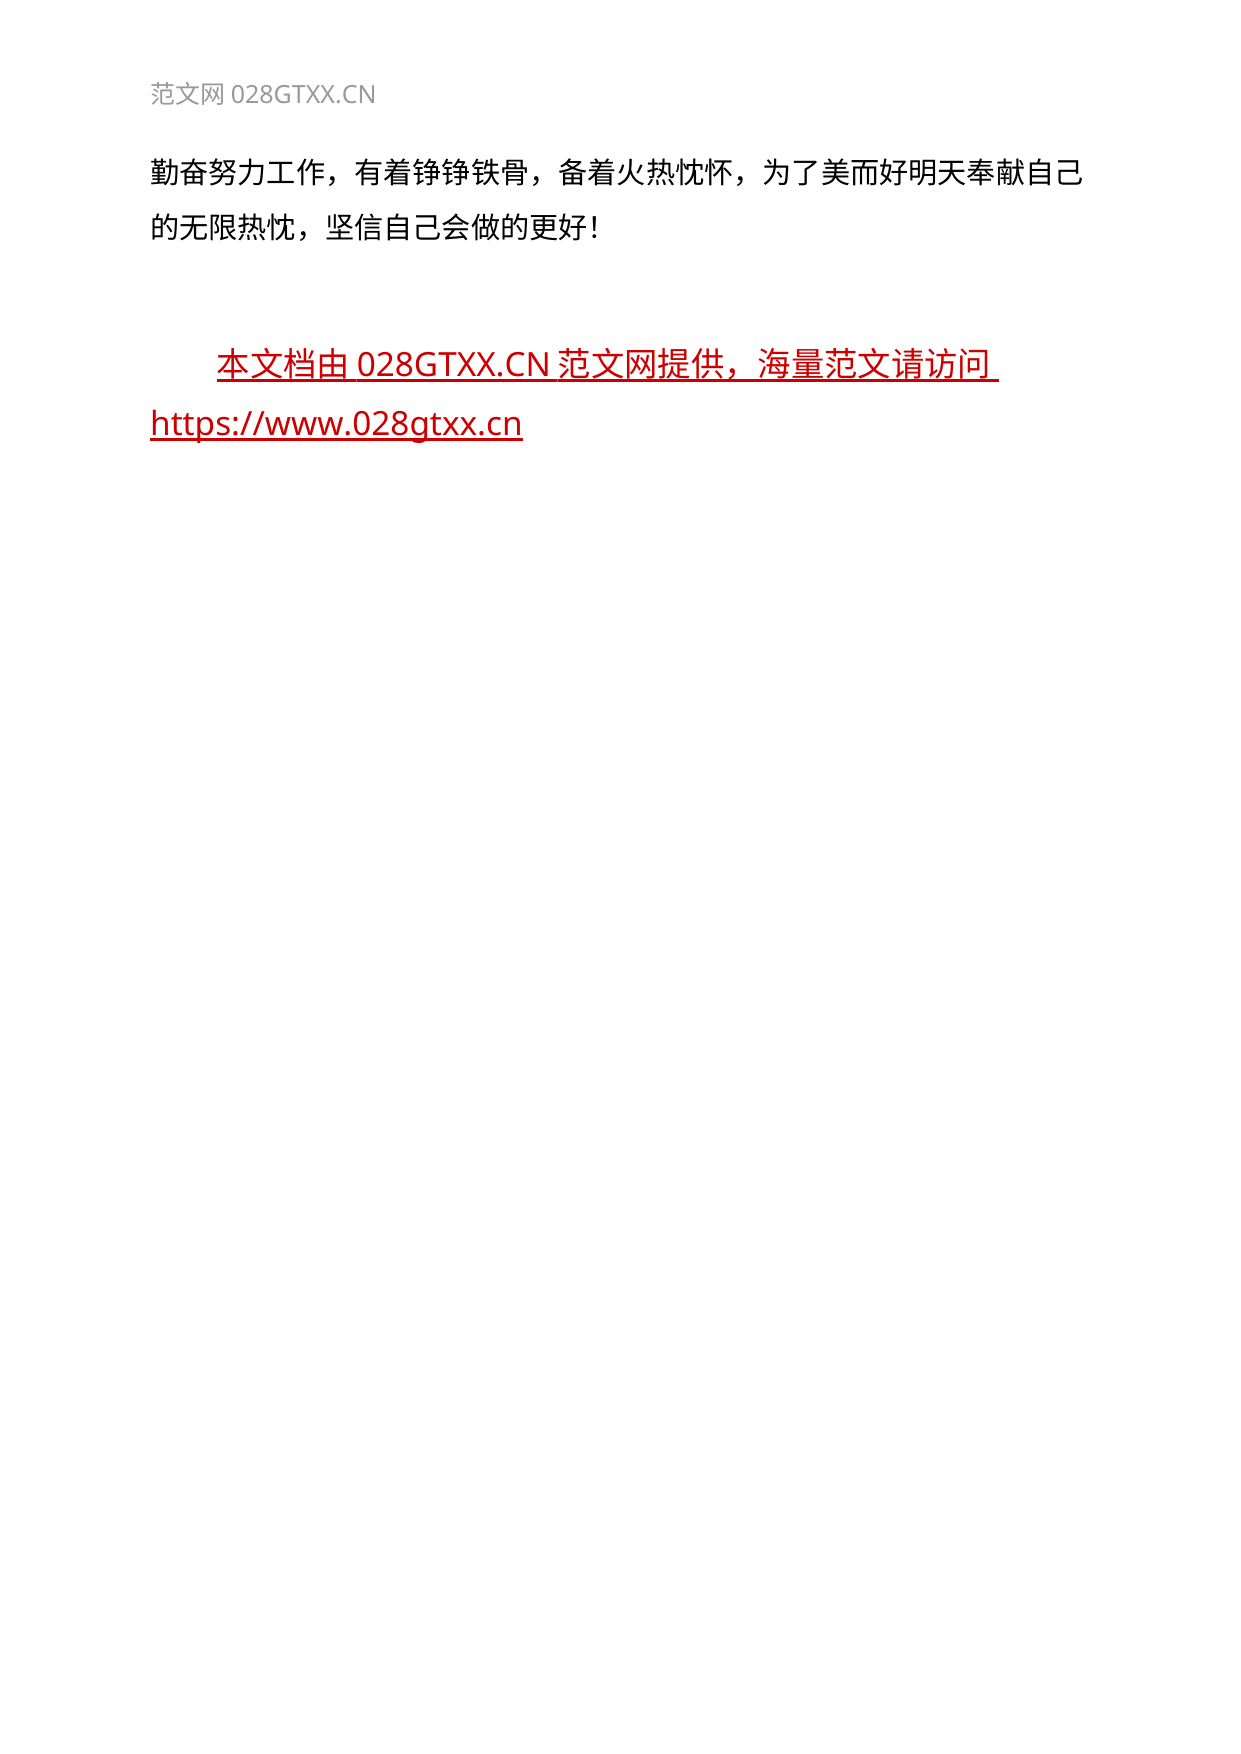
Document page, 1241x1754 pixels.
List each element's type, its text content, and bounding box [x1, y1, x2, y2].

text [150, 150, 1090, 247]
text 本文档由028GTXX.CN范文网提供，海量范文请访问 https://www.028gtxx.cn [150, 338, 1090, 445]
